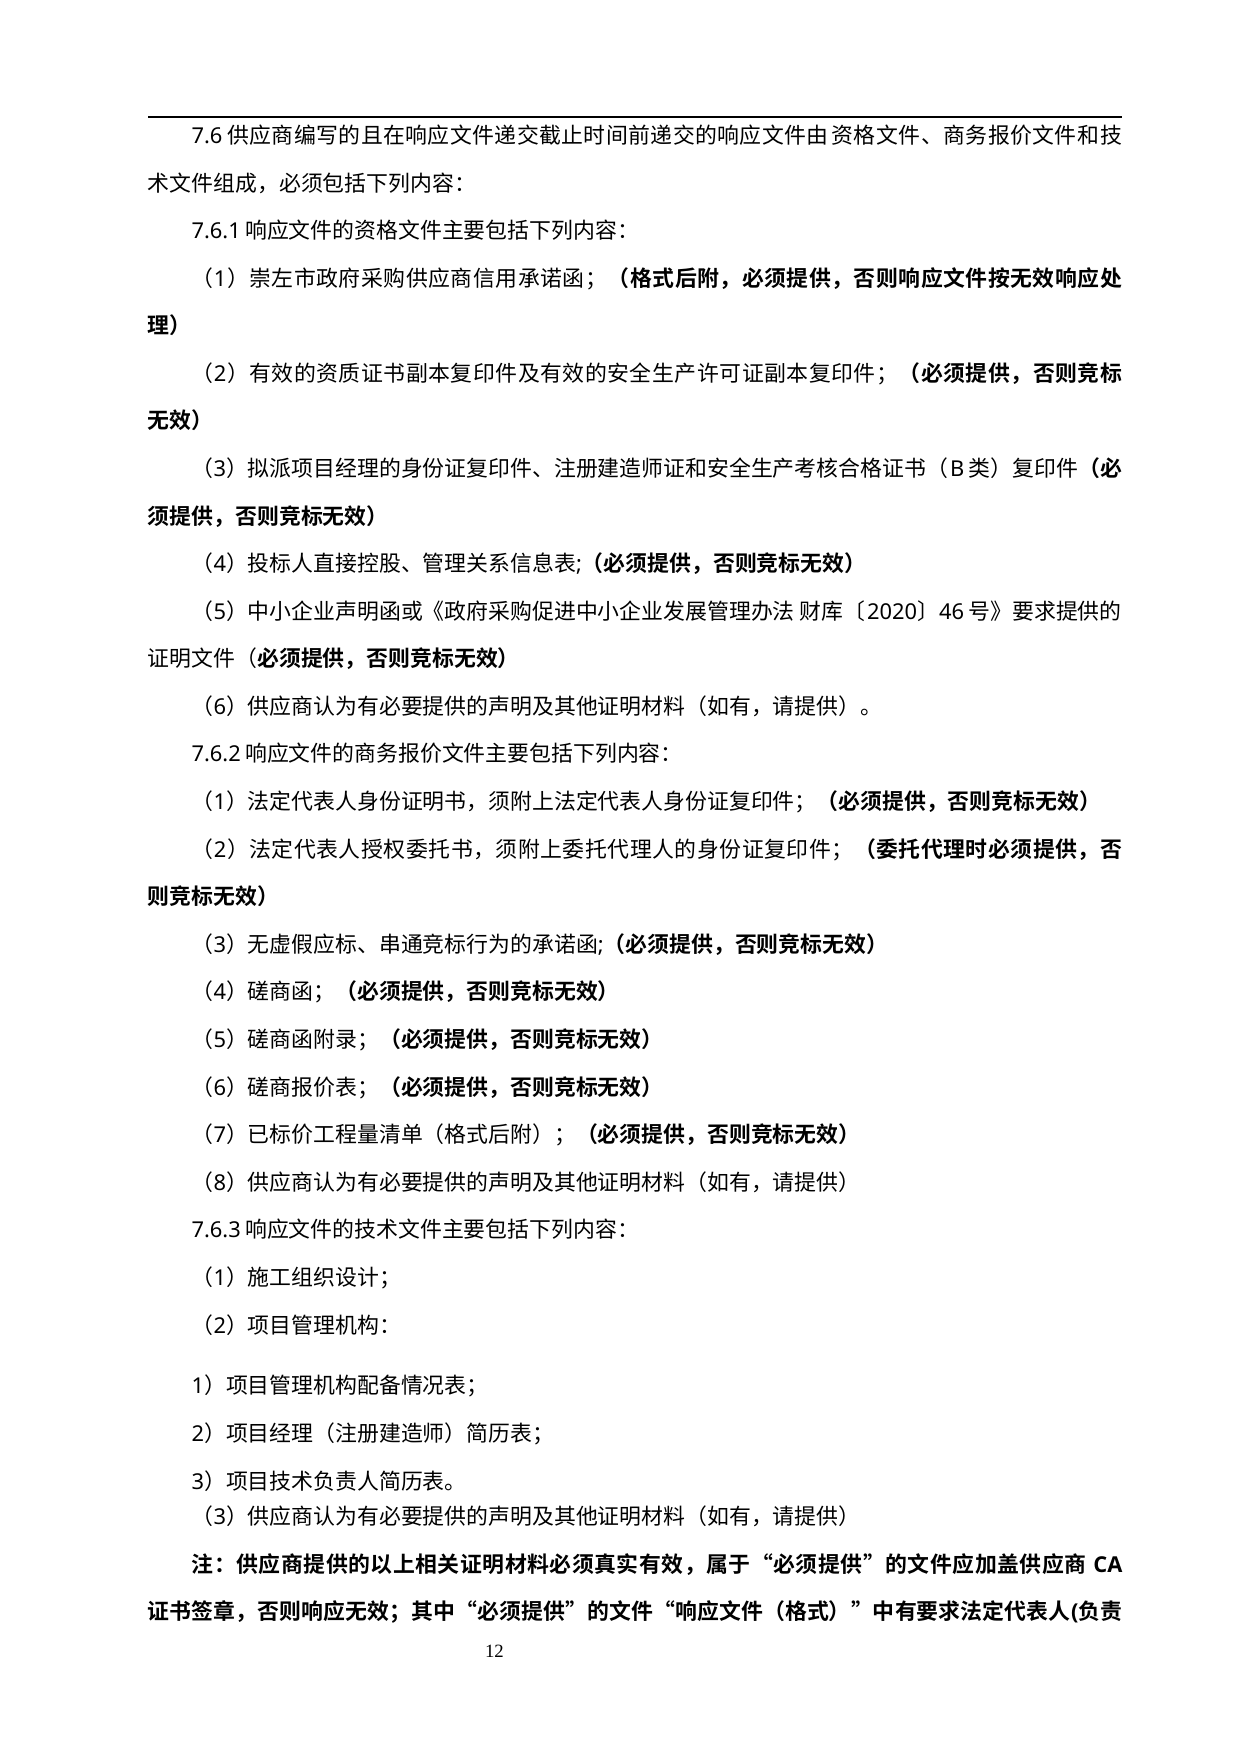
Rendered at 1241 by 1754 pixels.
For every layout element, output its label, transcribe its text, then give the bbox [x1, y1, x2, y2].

text 2）项目经理（注册建造师）简历表； [148, 1403, 1122, 1451]
text （4）磋商函；（必须提供，否则竞标无效） [148, 974, 1122, 1006]
text （1）崇左市政府采购供应商信用承诺函；（格式后附，必须提供，否则响应文件按无效响应处理） [148, 261, 1122, 340]
text （5）中小企业声明函或《政府采购促进中小企业发展管理办法 财库〔2020〕46号》要求提供的证明文件（必须提供，否则竞标无效） [148, 594, 1122, 673]
list （2）法定代表人授权委托书，须附上委托代理人的身份证复印件；（委托代理时必须提供，否则竞标无效） [148, 832, 1122, 911]
text （2）项目管理机构： [148, 1308, 1122, 1339]
text （2）有效的资质证书副本复印件及有效的安全生产许可证副本复印件；（必须提供，否则竞标无效） [148, 356, 1122, 435]
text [148, 1547, 1122, 1626]
text （8）供应商认为有必要提供的声明及其他证明材料（如有，请提供） [148, 1165, 1122, 1197]
text （7）已标价工程量清单（格式后附）；（必须提供，否则竞标无效） [148, 1117, 1122, 1149]
text （1）施工组织设计； [148, 1260, 1122, 1292]
text 3）项目技术负责人简历表。 [148, 1451, 1122, 1499]
text 7.6供应商编写的且在响应文件递交截止时间前递交的响应文件由资格文件、商务报价文件和技术文件组成，必须包括下列内容： [148, 118, 1122, 197]
text 7.6.2响应文件的商务报价文件主要包括下列内容： [148, 736, 1122, 768]
list （1）法定代表人身份证明书，须附上法定代表人身份证复印件；（必须提供，否则竞标无效） [148, 784, 1122, 816]
text 7.6.3响应文件的技术文件主要包括下列内容： [148, 1212, 1122, 1244]
text 1）项目管理机构配备情况表； [148, 1355, 1122, 1403]
text （4）投标人直接控股、管理关系信息表;（必须提供，否则竞标无效） [148, 546, 1122, 578]
text （6）磋商报价表；（必须提供，否则竞标无效） [148, 1069, 1122, 1101]
list （3）无虚假应标、串通竞标行为的承诺函;（必须提供，否则竞标无效） [148, 927, 1122, 958]
text （6）供应商认为有必要提供的声明及其他证明材料（如有，请提供）。 [148, 689, 1122, 721]
text （3）拟派项目经理的身份证复印件、注册建造师证和安全生产考核合格证书（B类）复印件（必须提供，否则竞标无效） [148, 451, 1122, 530]
text （5）磋商函附录；（必须提供，否则竞标无效） [148, 1022, 1122, 1054]
text （3）供应商认为有必要提供的声明及其他证明材料（如有，请提供） [148, 1499, 1122, 1531]
text 7.6.1响应文件的资格文件主要包括下列内容： [148, 213, 1122, 245]
